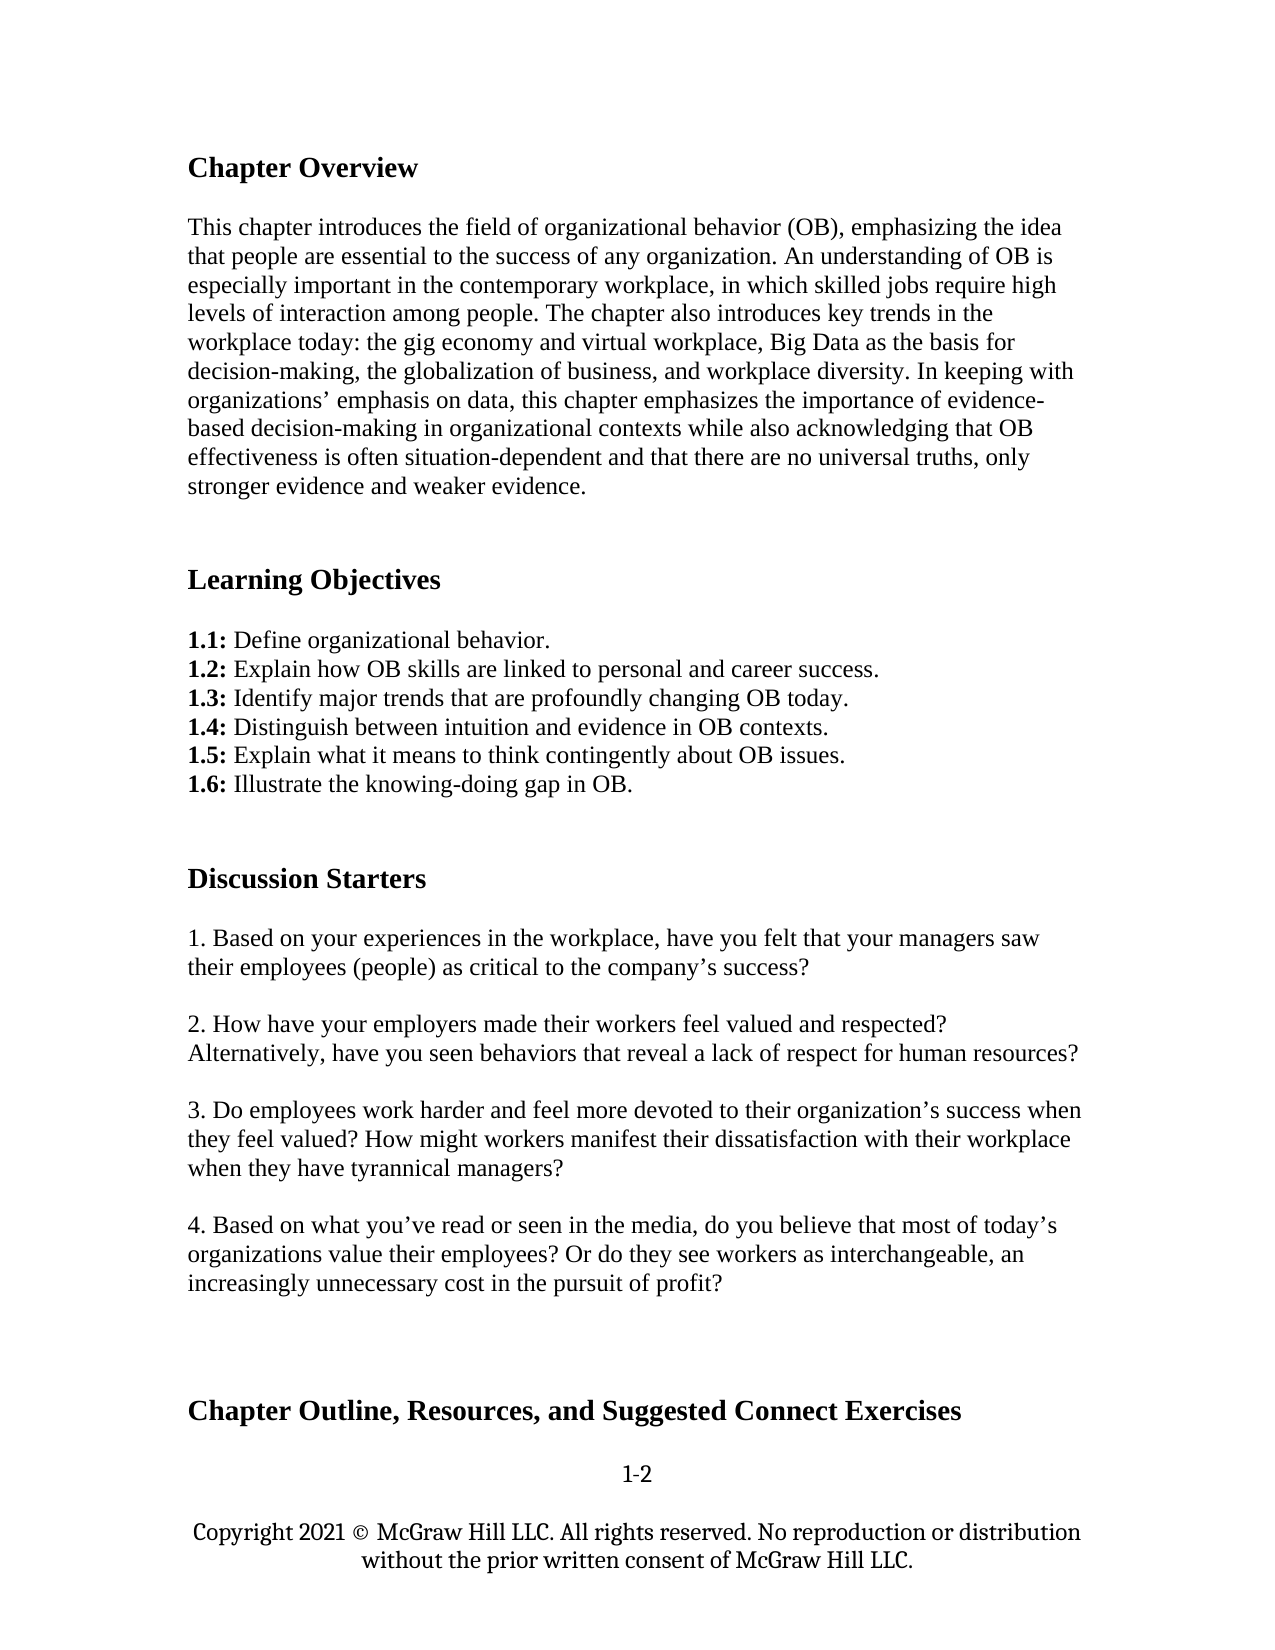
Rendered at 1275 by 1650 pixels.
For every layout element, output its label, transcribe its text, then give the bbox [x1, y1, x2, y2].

text 4. Based on what you’ve read or seen in the media, do you believe that most of today’s organizations value their employees? Or do they see workers as interchangeable, an increasingly unnecessary cost in the pursuit of profit? [187, 1211, 1087, 1297]
text 1.2: Explain how OB skills are linked to personal and career success. [187, 654, 1087, 682]
text Chapter Outline, Resources, and Suggested Connect Exercises [187, 1393, 1087, 1426]
text 1.1: Define organizational behavior. [187, 625, 1087, 653]
text 1.4: Distinguish between intuition and evidence in OB contexts. [187, 712, 1087, 740]
text 2. How have your employers made their workers feel valued and respected? Alternatively, have you seen behaviors that reveal a lack of respect for human resources? [187, 1009, 1087, 1067]
text 3. Do employees work harder and feel more devoted to their organization’s success when they feel valued? How might workers manifest their dissatisfaction with their workplace when they have tyrannical managers? [187, 1096, 1087, 1182]
text Chapter Overview [187, 150, 1087, 183]
text 1.5: Explain what it means to think contingently about OB issues. [187, 741, 1087, 769]
text 1.6: Illustrate the knowing-doing gap in OB. [187, 769, 1087, 798]
text This chapter introduces the field of organizational behavior (OB), emphasizing the idea that people are essential to the success of any organization. An understanding of OB is especially important in the contemporary workplace, in which skilled jobs require high levels of interaction among people. The chapter also introduces key trends in the workplace today: the gig economy and virtual workplace, Big Data as the basis for decision-making, the globalization of business, and workplace diversity. In keeping with organizations’ emphasis on data, this chapter emphasizes the importance of evidence-based decision-making in organizational contexts while also acknowledging that OB effectiveness is often situation-dependent and that there are no universal truths, only stronger evidence and weaker evidence. [187, 212, 1087, 500]
text Learning Objectives [187, 562, 1087, 596]
text 1. Based on your experiences in the workplace, have you felt that your managers saw their employees (people) as critical to the company’s success? [187, 923, 1087, 981]
text 1.3: Identify major trends that are profoundly changing OB today. [187, 683, 1087, 711]
text Discussion Starters [187, 861, 1087, 894]
